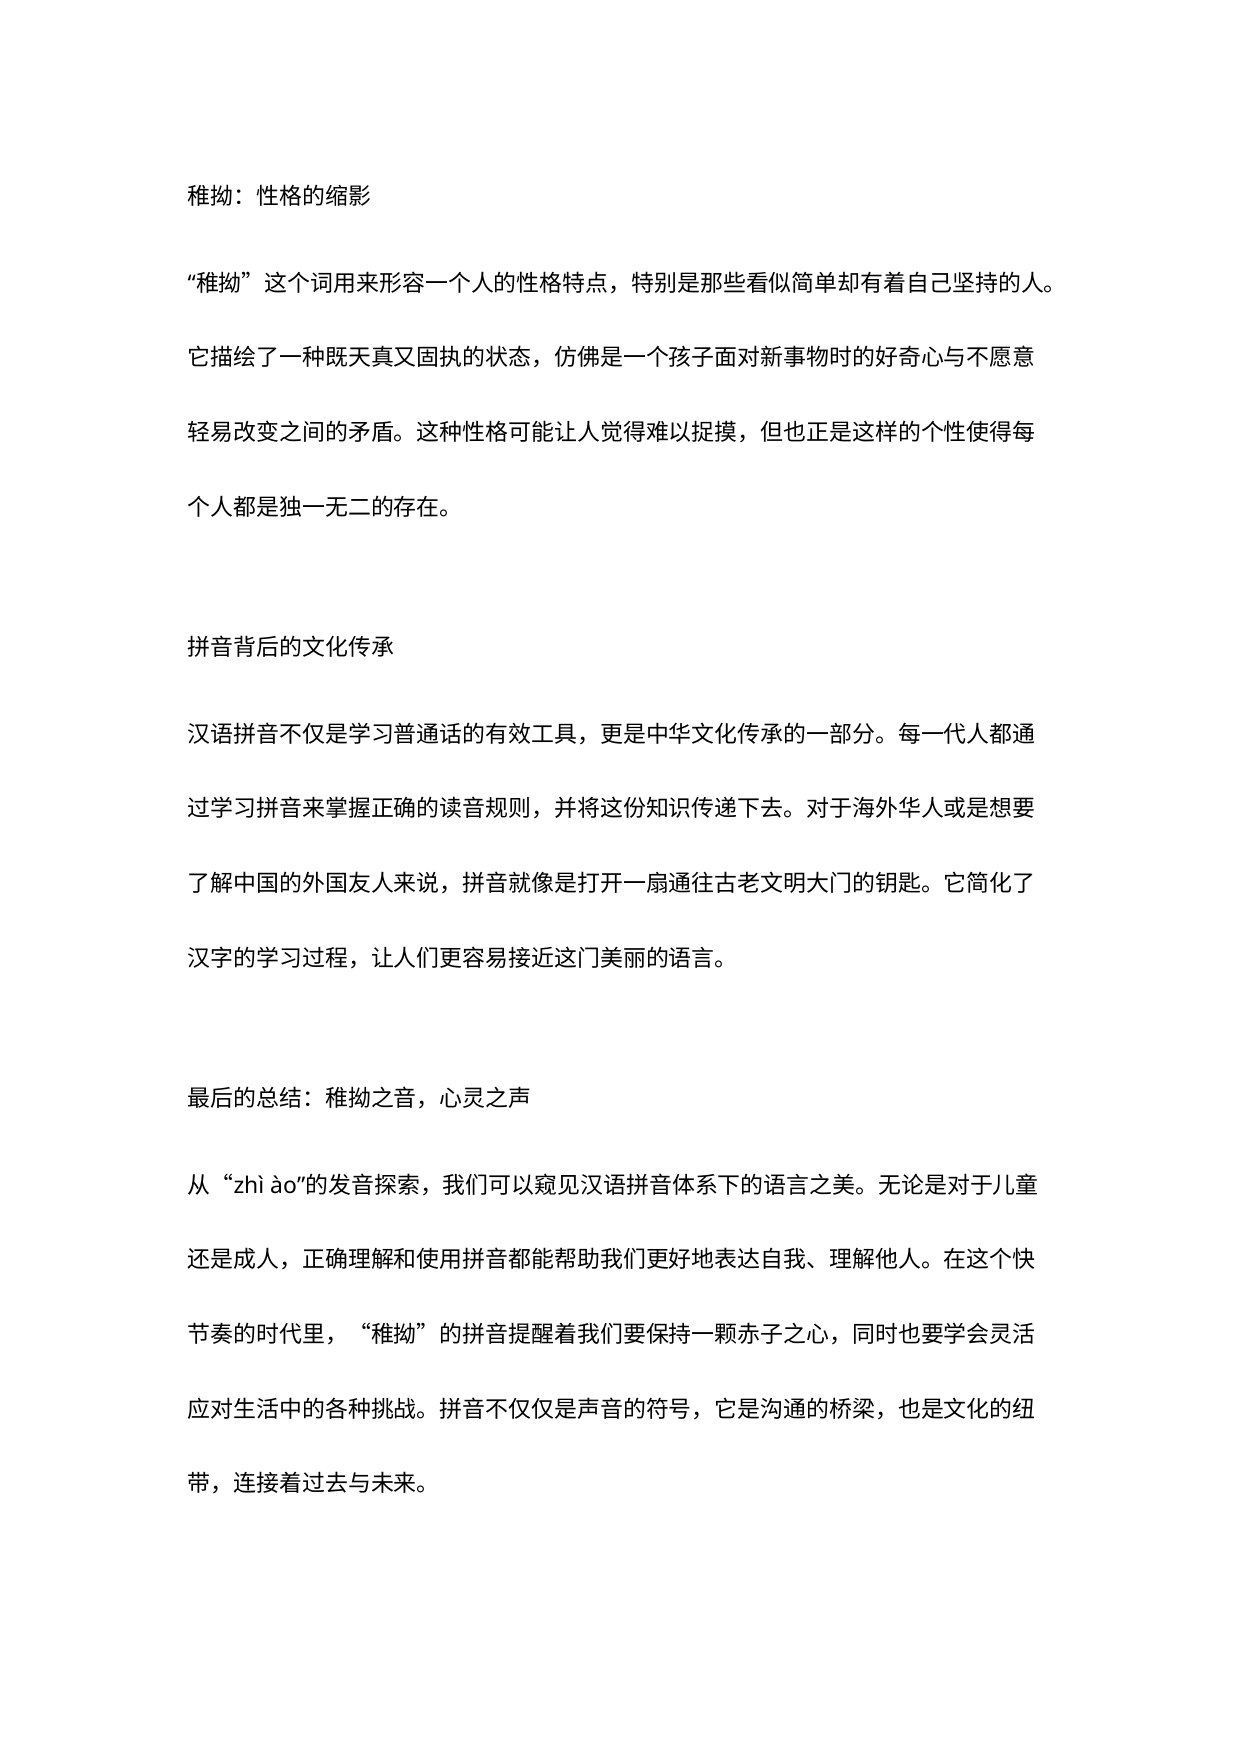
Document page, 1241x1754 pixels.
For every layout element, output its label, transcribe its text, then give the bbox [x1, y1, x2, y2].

text 稚拗：性格的缩影 [187, 162, 1053, 227]
text 拼音背后的文化传承 [187, 613, 1053, 678]
text 最后的总结：稚拗之音，心灵之声 [187, 1064, 1053, 1129]
text “稚拗”这个词用来形容一个人的性格特点，特别是那些看似简单却有着自己坚持的人。它描绘了一种既天真又固执的状态，仿佛是一个孩子面对新事物时的好奇心与不愿意轻易改变之间的矛盾。这种性格可能让人觉得难以捉摸，但也正是这样的个性使得每个人都是独一无二的存在。 [187, 248, 1053, 538]
text 汉语拼音不仅是学习普通话的有效工具，更是中华文化传承的一部分。每一代人都通过学习拼音来掌握正确的读音规则，并将这份知识传递下去。对于海外华人或是想要了解中国的外国友人来说，拼音就像是打开一扇通往古老文明大门的钥匙。它简化了汉字的学习过程，让人们更容易接近这门美丽的语言。 [187, 699, 1053, 989]
text 从“zhì ào”的发音探索，我们可以窥见汉语拼音体系下的语言之美。无论是对于儿童还是成人，正确理解和使用拼音都能帮助我们更好地表达自我、理解他人。在这个快节奏的时代里，“稚拗”的拼音提醒着我们要保持一颗赤子之心，同时也要学会灵活应对生活中的各种挑战。拼音不仅仅是声音的符号，它是沟通的桥梁，也是文化的纽带，连接着过去与未来。 [187, 1151, 1053, 1514]
